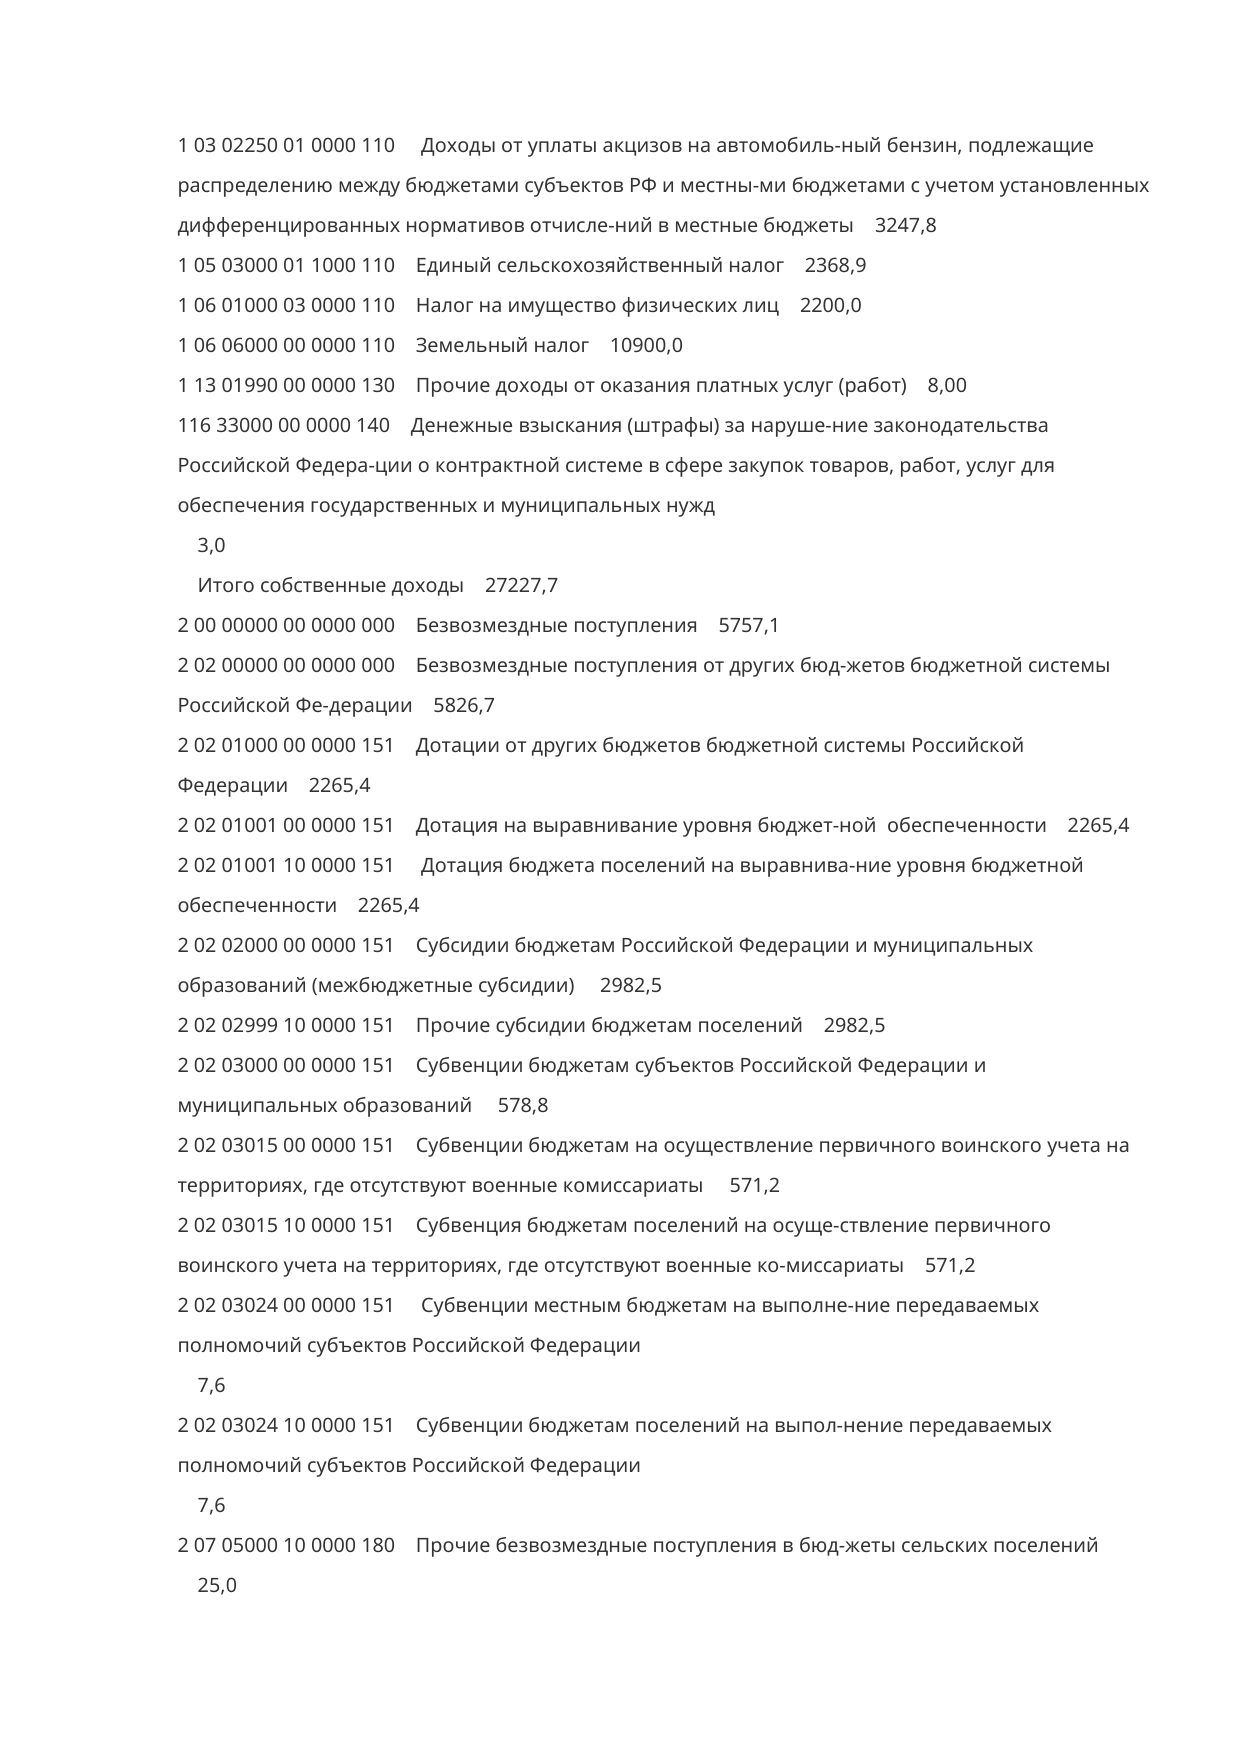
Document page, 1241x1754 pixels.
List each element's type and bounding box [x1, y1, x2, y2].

text [177, 118, 1152, 1598]
